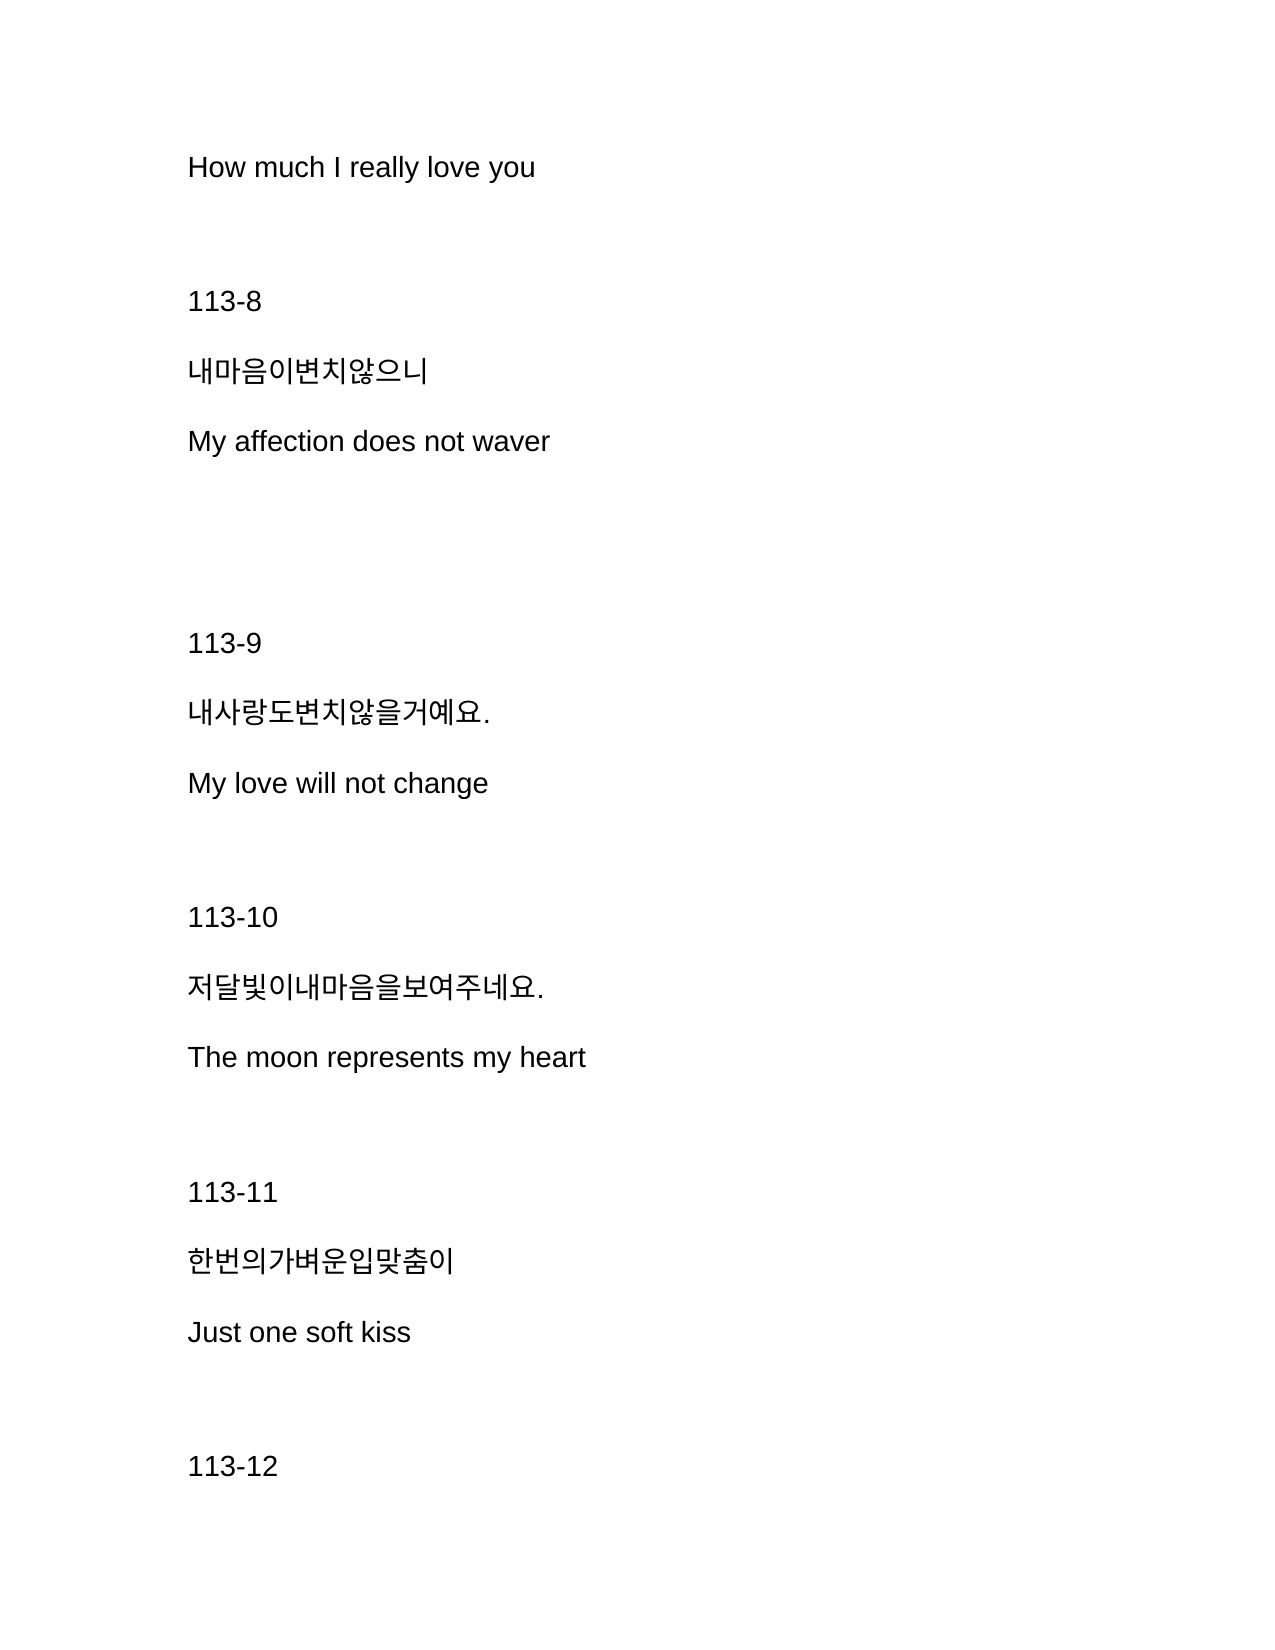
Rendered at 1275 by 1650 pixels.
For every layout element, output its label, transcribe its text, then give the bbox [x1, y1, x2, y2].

text How much I really love you [187, 150, 1087, 183]
text My love will not change [187, 766, 1087, 799]
text 저달빛이내마음을보여주네요. [187, 967, 1087, 1007]
text 내마음이변치않으니 [187, 351, 1087, 391]
text 한번의가벼운입맞춤이 [187, 1242, 1087, 1281]
text 113-10 [187, 900, 1087, 934]
text 113-12 [187, 1449, 1087, 1483]
text My affection does not waver [187, 424, 1087, 458]
text Just one soft kiss [187, 1315, 1087, 1348]
text 내사랑도변치않을거예요. [187, 693, 1087, 732]
text The moon represents my heart [187, 1041, 1087, 1074]
text 113-9 [187, 626, 1087, 659]
text 113-11 [187, 1175, 1087, 1208]
text 113-8 [187, 284, 1087, 318]
